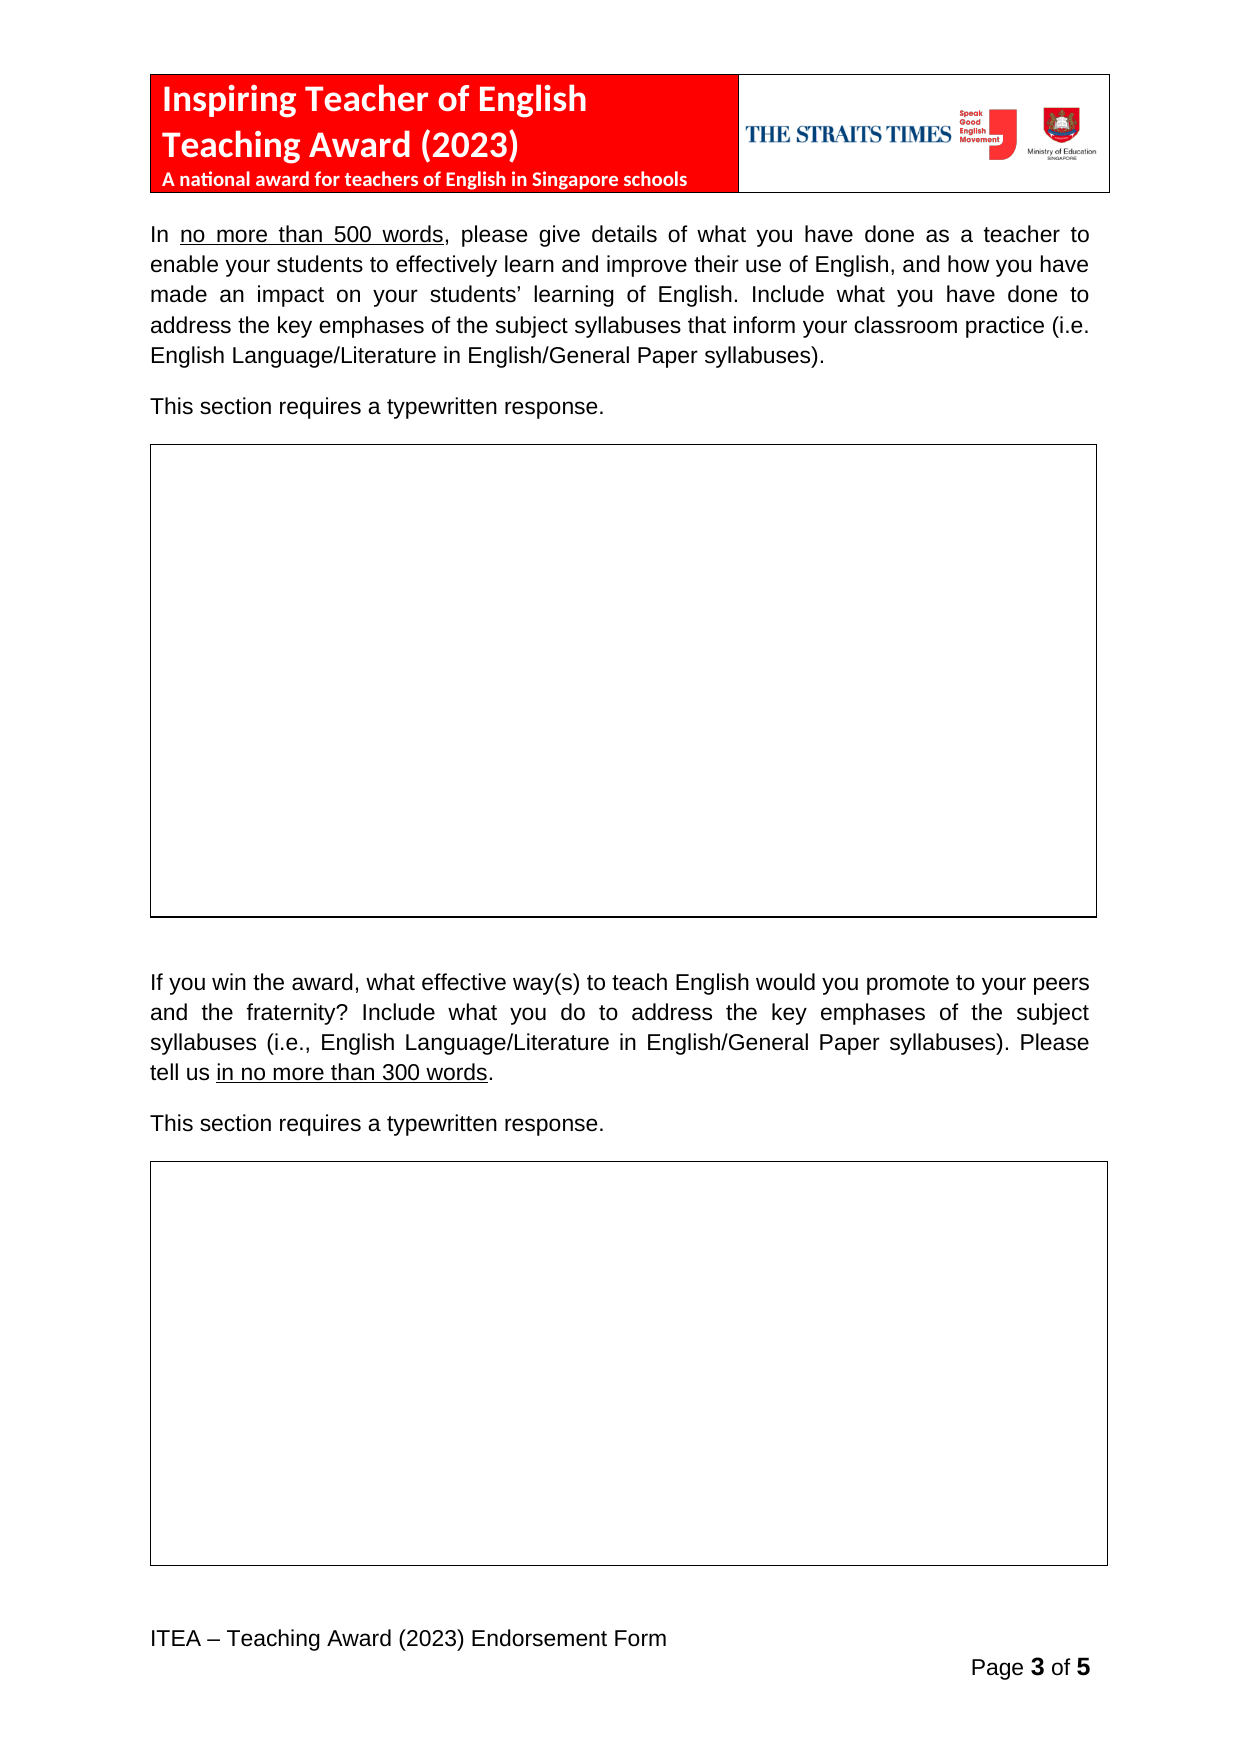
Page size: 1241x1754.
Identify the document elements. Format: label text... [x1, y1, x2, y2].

text This section requires a typewritten response. [150, 393, 1090, 419]
picture [741, 105, 1023, 162]
text In no more than 500 words, please give details of what you have done as a teacher to enable your students to effectively learn and improve their use of English, and how you have made an impact on your students’ learning of English. Include what you have done to address the key emphases of the subject syllabuses that inform your classroom practice (i.e. English Language/Literature in English/General Paper syllabuses). [150, 221, 1090, 368]
table_header [151, 1162, 1107, 1564]
picture [1026, 105, 1097, 162]
text This section requires a typewritten response. [150, 1110, 1090, 1137]
table_header [151, 445, 1096, 916]
text If you win the award, what effective way(s) to teach English would you promote to your peers and the fraternity? Include what you do to address the key emphases of the subject syllabuses (i.e., English Language/Literature in English/General Paper syllabuses). Please tell us in no more than 300 words. [150, 968, 1090, 1086]
